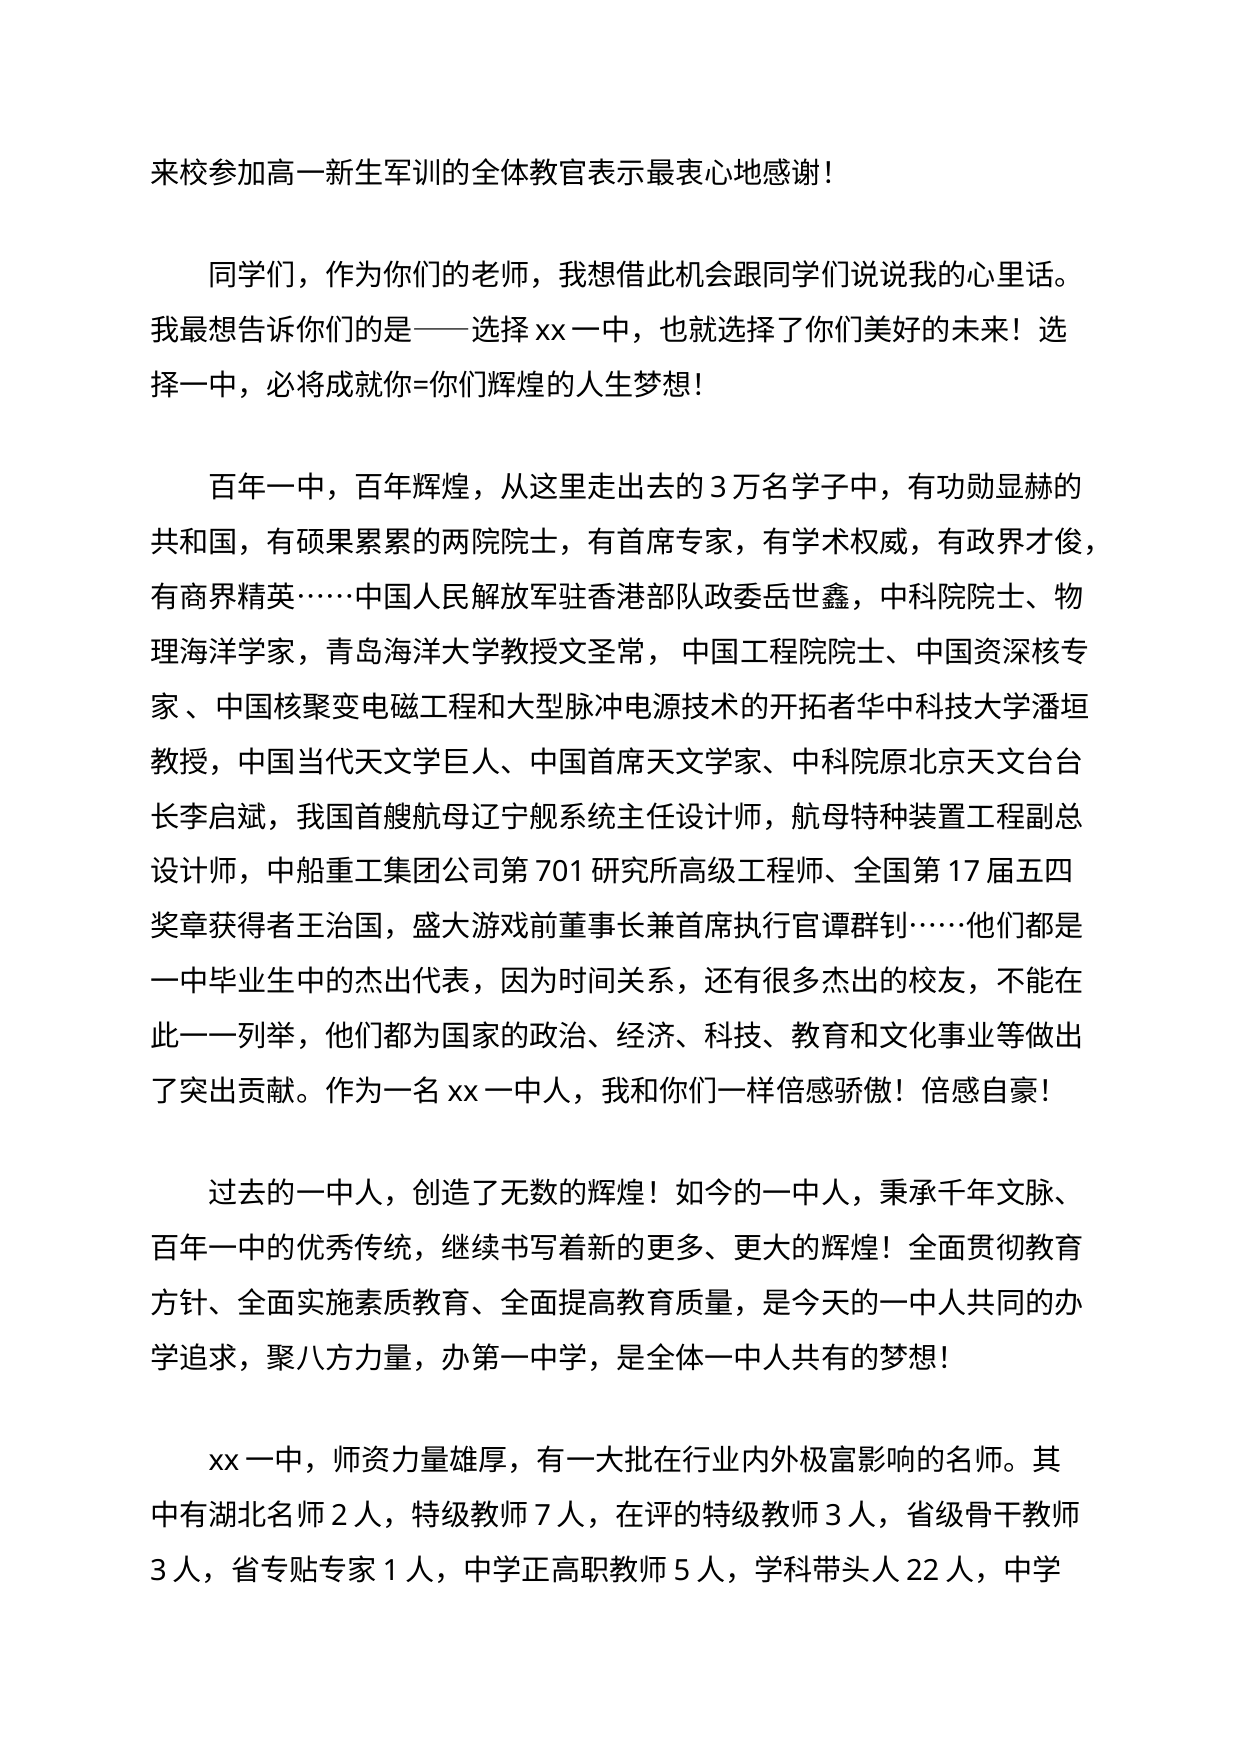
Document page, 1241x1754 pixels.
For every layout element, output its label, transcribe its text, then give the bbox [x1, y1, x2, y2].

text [150, 1436, 1090, 1588]
text 过去的一中人，创造了无数的辉煌！如今的一中人，秉承千年文脉、百年一中的优秀传统，继续书写着新的更多、更大的辉煌！全面贯彻教育方针、全面实施素质教育、全面提高教育质量，是今天的一中人共同的办学追求，聚八方力量，办第一中学，是全体一中人共有的梦想！ [150, 1170, 1090, 1377]
text 同学们，作为你们的老师，我想借此机会跟同学们说说我的心里话。我最想告诉你们的是——选择xx一中，也就选择了你们美好的未来！选择一中，必将成就你=你们辉煌的人生梦想！ [150, 252, 1090, 404]
text 百年一中，百年辉煌，从这里走出去的3万名学子中，有功勋显赫的共和国，有硕果累累的两院院士，有首席专家，有学术权威，有政界才俊，有商界精英……中国人民解放军驻香港部队政委岳世鑫，中科院院士、物理海洋学家，青岛海洋大学教授文圣常， 中国工程院院士、中国资深核专家 、中国核聚变电磁工程和大型脉冲电源技术的开拓者华中科技大学潘垣教授，中国当代天文学巨人、中国首席天文学家、中科院原北京天文台台长李启斌，我国首艘航母辽宁舰系统主任设计师，航母特种装置工程副总设计师，中船重工集团公司第701研究所高级工程师、全国第17届五四奖章获得者王治国，盛大游戏前董事长兼首席执行官谭群钊……他们都是一中毕业生中的杰出代表，因为时间关系，还有很多杰出的校友，不能在此一一列举，他们都为国家的政治、经济、科技、教育和文化事业等做出了突出贡献。作为一名xx一中人，我和你们一样倍感骄傲！倍感自豪！ [150, 464, 1090, 1110]
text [150, 150, 1090, 192]
